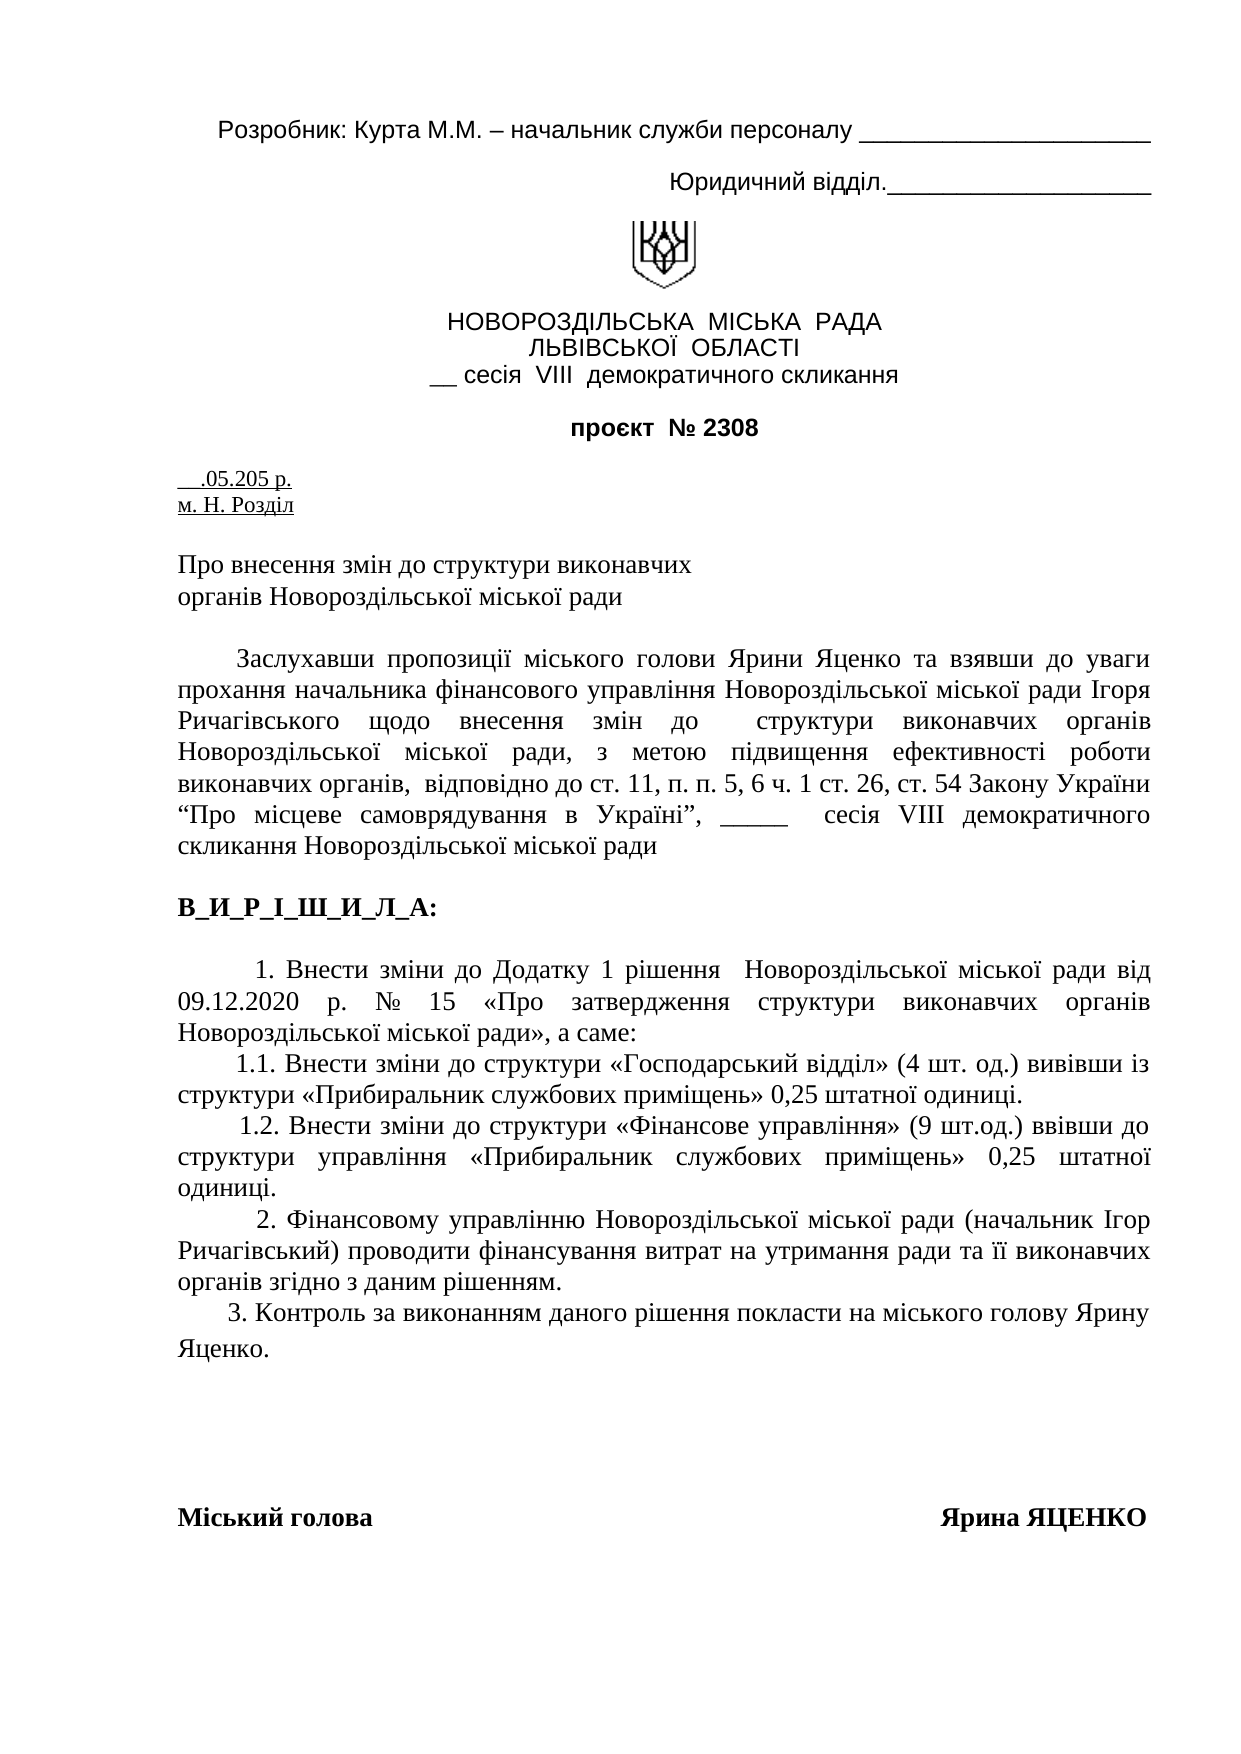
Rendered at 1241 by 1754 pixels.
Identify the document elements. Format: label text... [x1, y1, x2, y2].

text __ сесія VІІІ демократичного скликання [177, 361, 1152, 389]
text 1.1. Внести зміни до структури «Господарський відділ» (4 шт. од.) вивівши із структури «Прибиральник службових приміщень» 0,25 штатної одиниці. [177, 1047, 1152, 1109]
text 1. Внести зміни до Додатку 1 рішення Новороздільської міської ради від 09.12.2020 р. № 15 «Про затвердження структури виконавчих органів Новороздільської міської ради», а саме: [177, 953, 1152, 1047]
text Міський голова Ярина ЯЦЕНКО [177, 1502, 1152, 1533]
text органів Новороздільської міської ради [177, 580, 1152, 611]
text В_И_Р_І_Ш_И_Л_А: [177, 891, 1152, 922]
text м. Н. Розділ [177, 491, 1152, 517]
text 1.2. Внести зміни до структури «Фінансове управління» (9 шт.од.) ввівши до структури управління «Прибиральник службових приміщень» 0,25 штатної одиниці. [177, 1109, 1152, 1203]
text 3. Контроль за виконанням даного рішення покласти на міського голову Ярину Яценко. [177, 1296, 1152, 1363]
text 2. Фінансовому управлінню Новороздільської міської ради (начальник Ігор Ричагівський) проводити фінансування витрат на утримання ради та її виконавчих органів згідно з даним рішенням. [177, 1203, 1152, 1296]
picture [570, 221, 759, 292]
text Заслухавши пропозиції міського голови Ярини Яценко та взявши до уваги прохання начальника фінансового управління Новороздільської міської ради Ігоря Ричагівського щодо внесення змін до структури виконавчих органів Новороздільської міської ради, з метою підвищення ефективності роботи виконавчих органів, відповідно до ст. 11, п. п. 5, 6 ч. 1 ст. 26, ст. 54 Закону України “Про місцеве самоврядування в Україні”, _____ сесія VІІІ демократичного скликання Новороздільської міської ради [177, 642, 1152, 860]
text Юридичний відділ.___________________ [177, 170, 1152, 196]
text НОВОРОЗДІЛЬСЬКА МІСЬКА РАДА [177, 310, 1152, 336]
text ЛЬВІВСЬКОЇ ОБЛАСТІ [177, 336, 1152, 361]
text __.05.205 р. [177, 467, 1152, 491]
text Розробник: Курта М.М. – начальник служби персоналу _____________________ [177, 118, 1152, 144]
text проєкт № 2308 [177, 415, 1152, 441]
text Про внесення змін до структури виконавчих [177, 549, 1152, 580]
